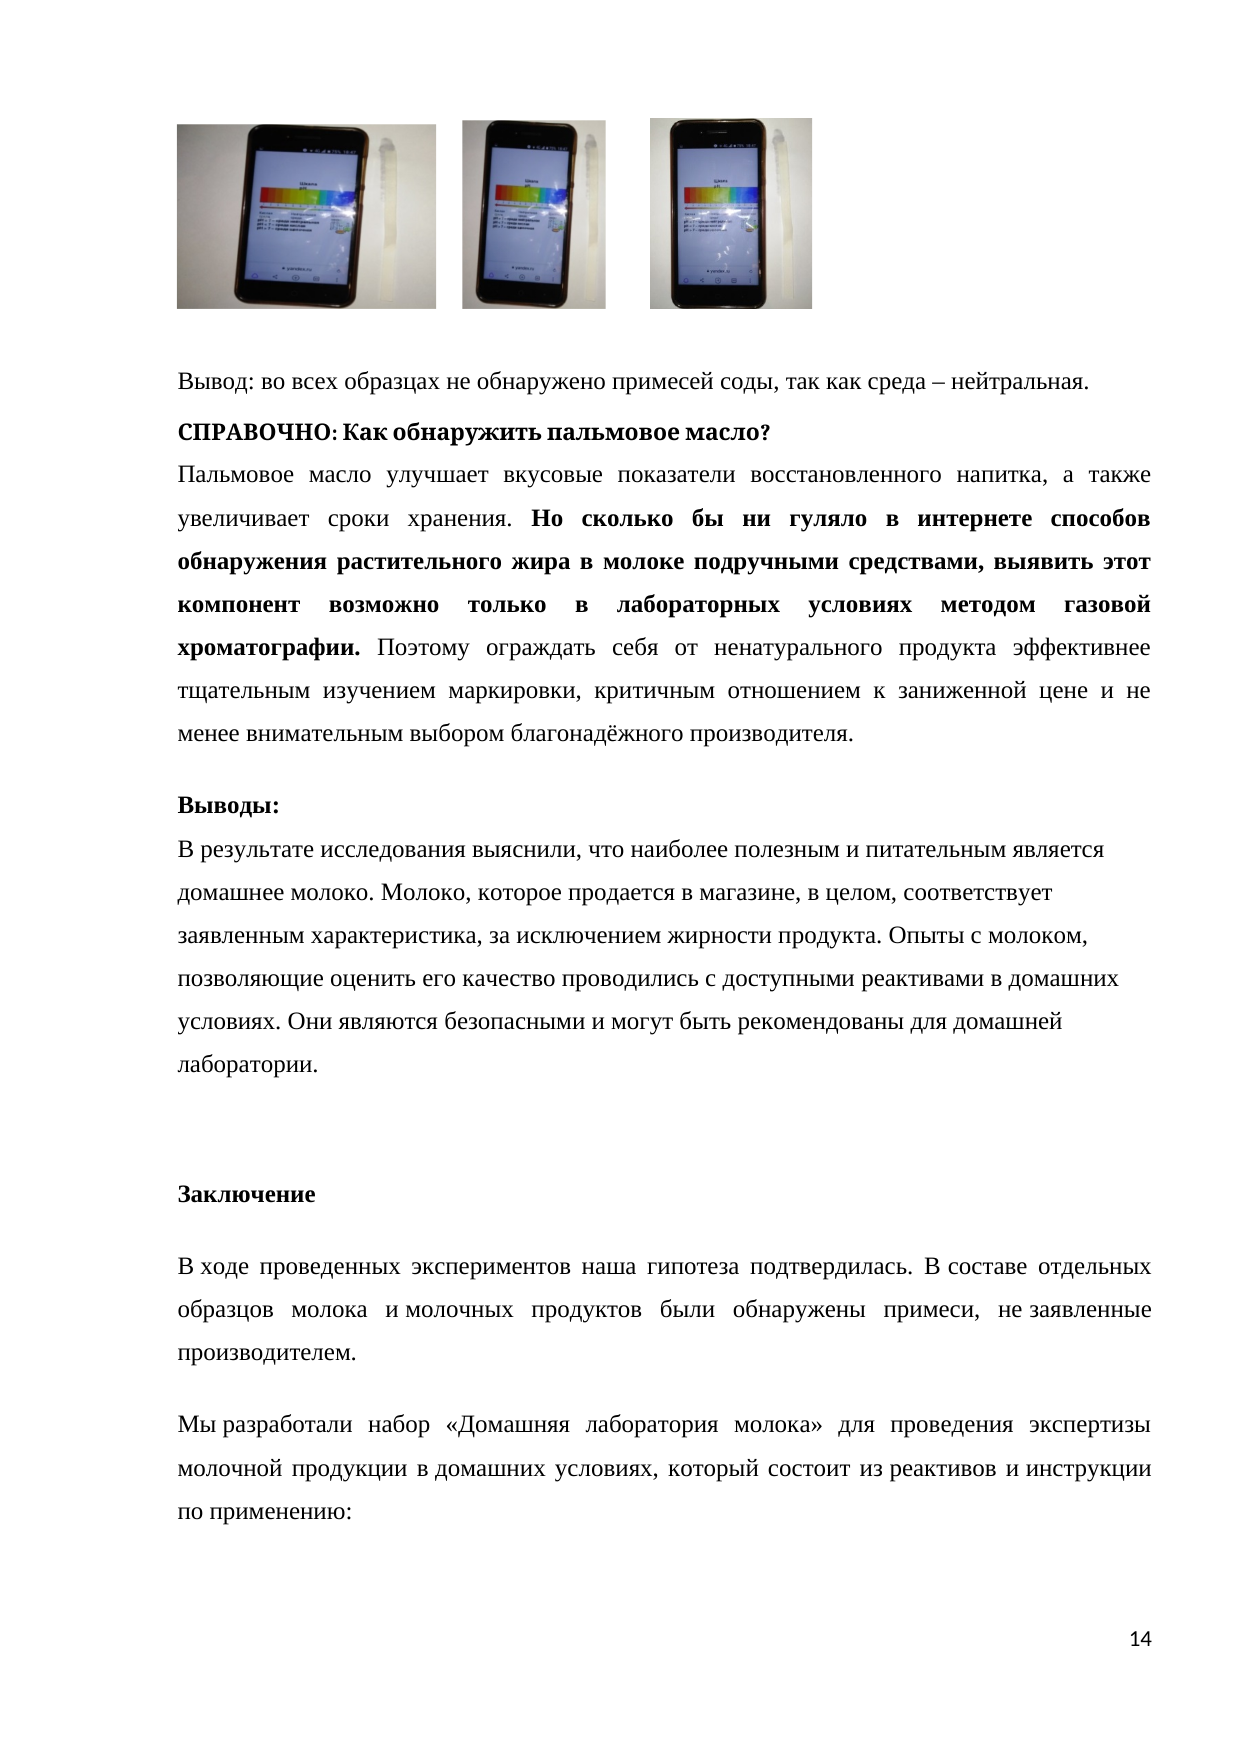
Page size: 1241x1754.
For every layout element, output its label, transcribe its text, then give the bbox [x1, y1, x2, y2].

text В результате исследования выяснили, что наиболее полезным и питательным является домашнее молоко. Молоко, которое продается в магазине, в целом, соответствует заявленным характеристика, за исключением жирности продукта. Опыты с молоком, позволяющие оценить его качество проводились с доступными реактивами в домашних условиях. Они являются безопасными и могут быть рекомендованы для домашней лаборатории. [177, 834, 1152, 1078]
text Вывод: во всех образцах не обнаружено примесей соды, так как среда – нейтральная. [177, 366, 1152, 395]
subtitle Заключение [177, 1179, 1152, 1207]
text Мы разработали набор «Домашняя лаборатория молока» для проведения экспертизы молочной продукции в домашних условиях, который состоит из реактивов и инструкции по применению: [177, 1409, 1152, 1524]
picture [462, 121, 606, 309]
subtitle Выводы: [177, 791, 1152, 819]
text Пальмовое масло улучшает вкусовые показатели восстановленного напитка, а также увеличивает сроки хранения. Но сколько бы ни гуляло в интернете способов обнаружения растительного жира в молоке подручными средствами, выявить этот компонент возможно только в лабораторных условиях методом газовой хроматографии. Поэтому ограждать себя от ненатурального продукта эффективнее тщательным изучением маркировки, критичным отношением к заниженной цене и не менее внимательным выбором благонадёжного производителя. [177, 459, 1152, 747]
text В ходе проведенных экспериментов наша гипотеза подтвердилась. В составе отдельных образцов молока и молочных продуктов были обнаружены примеси, не заявленные производителем. [177, 1251, 1152, 1366]
picture [650, 118, 813, 309]
picture [177, 125, 437, 308]
subtitle СПРАВОЧНО: Как обнаружить пальмовое масло? [177, 420, 1152, 446]
